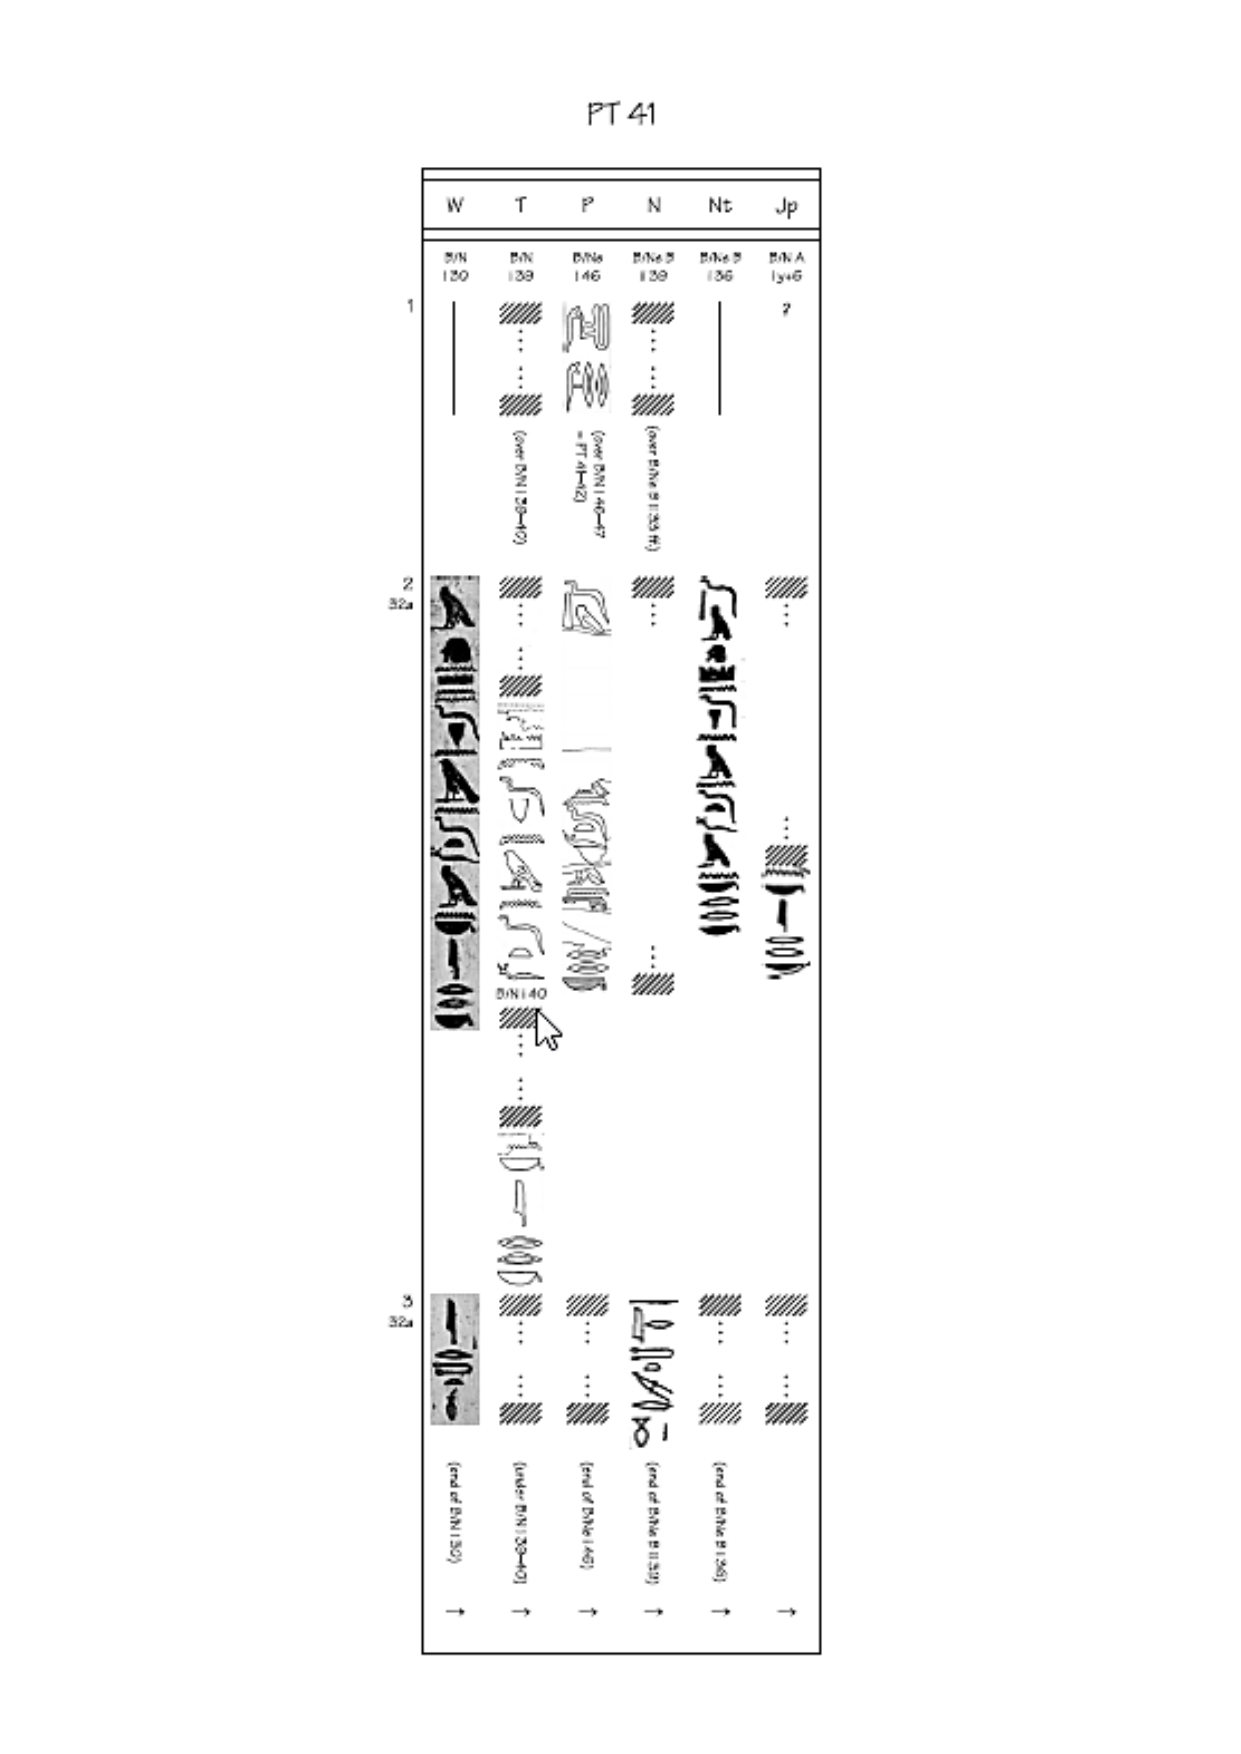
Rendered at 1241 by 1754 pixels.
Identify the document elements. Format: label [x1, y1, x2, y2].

picture [364, 88, 860, 1671]
